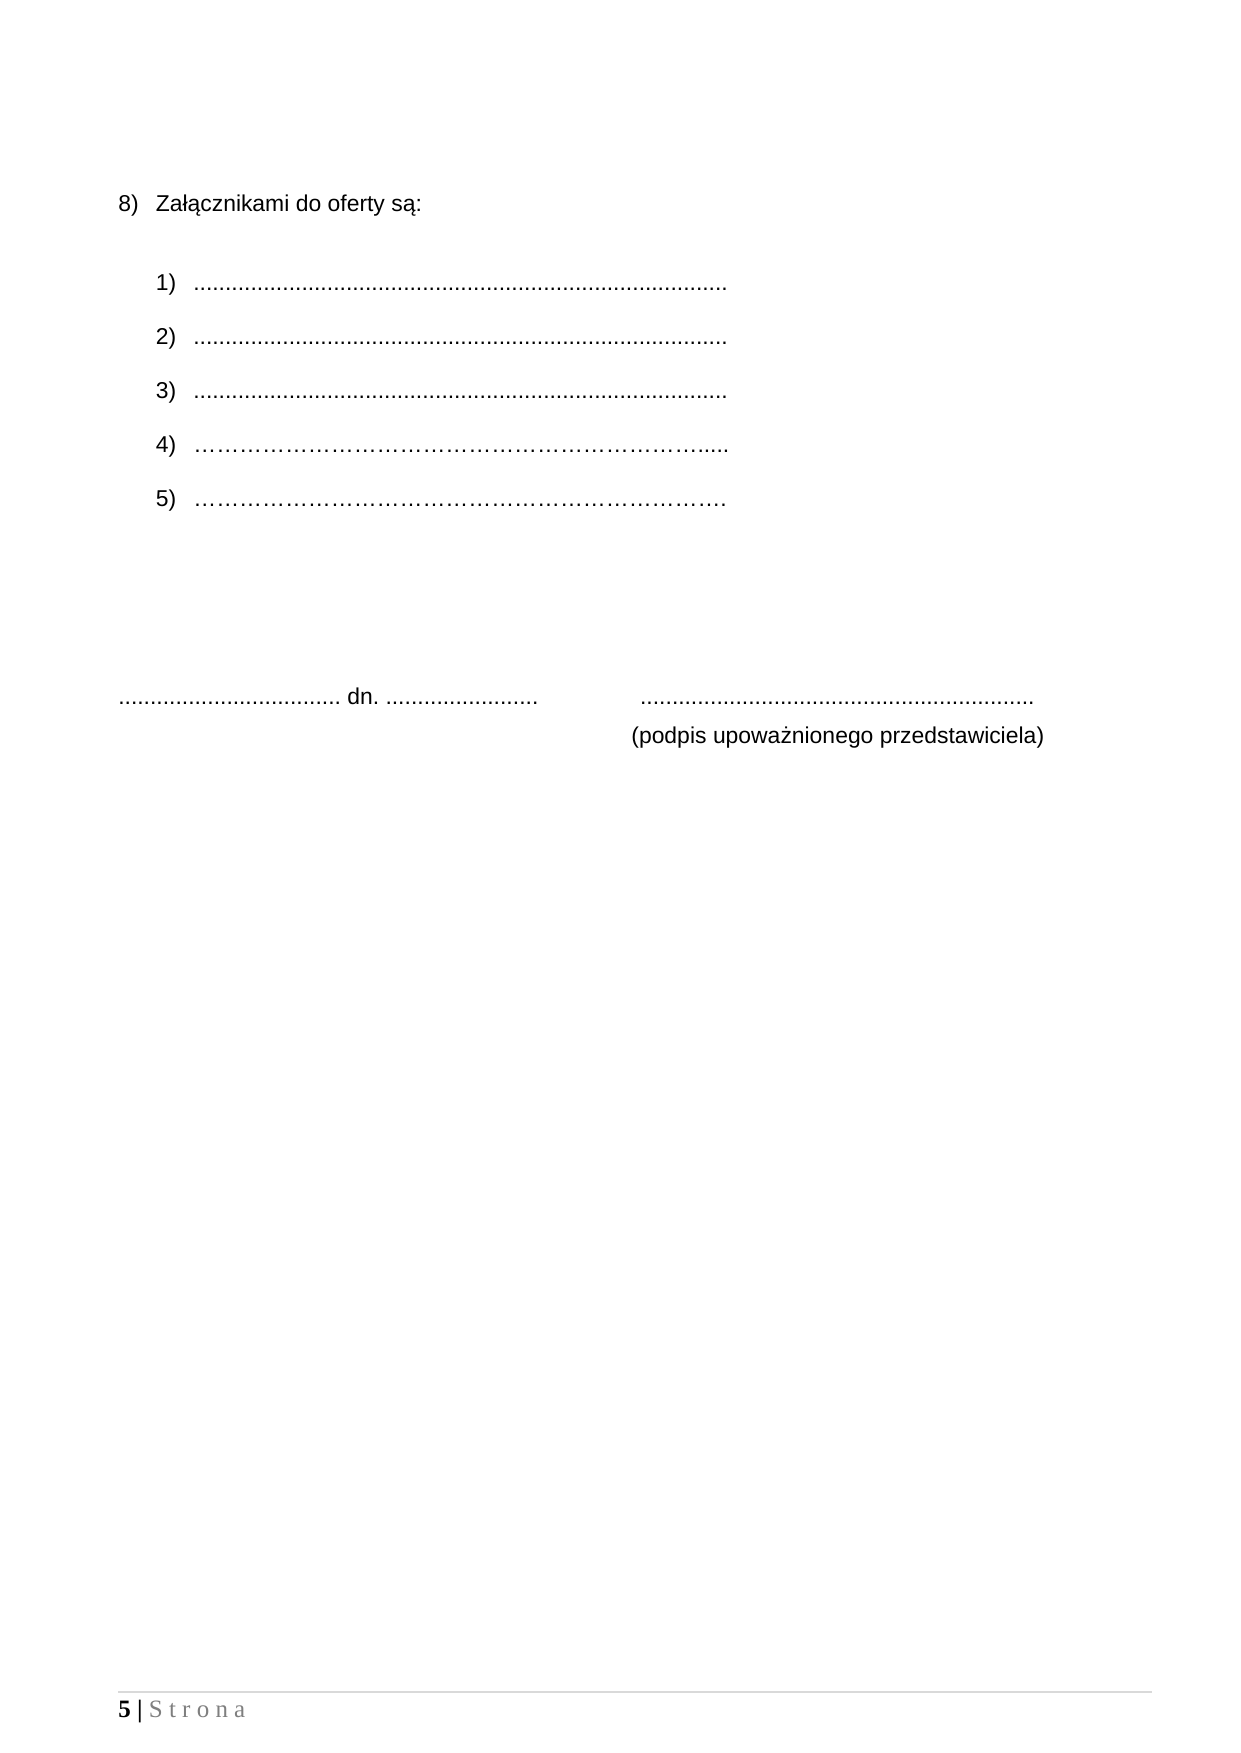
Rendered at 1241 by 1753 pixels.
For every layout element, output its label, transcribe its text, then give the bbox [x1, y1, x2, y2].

list .................................................................................... [156, 377, 1152, 403]
list ……………………………………………………………. [156, 485, 1152, 512]
list .................................................................................... [156, 269, 1152, 295]
list .................................................................................... [156, 323, 1152, 349]
list …………………………………………………………..... [156, 431, 1152, 458]
list Załącznikami do oferty są: [118, 190, 1152, 216]
text ................................... dn. ........................ .............................................................. [118, 683, 1152, 709]
text (podpis upoważnionego przedstawiciela) [118, 722, 1152, 748]
